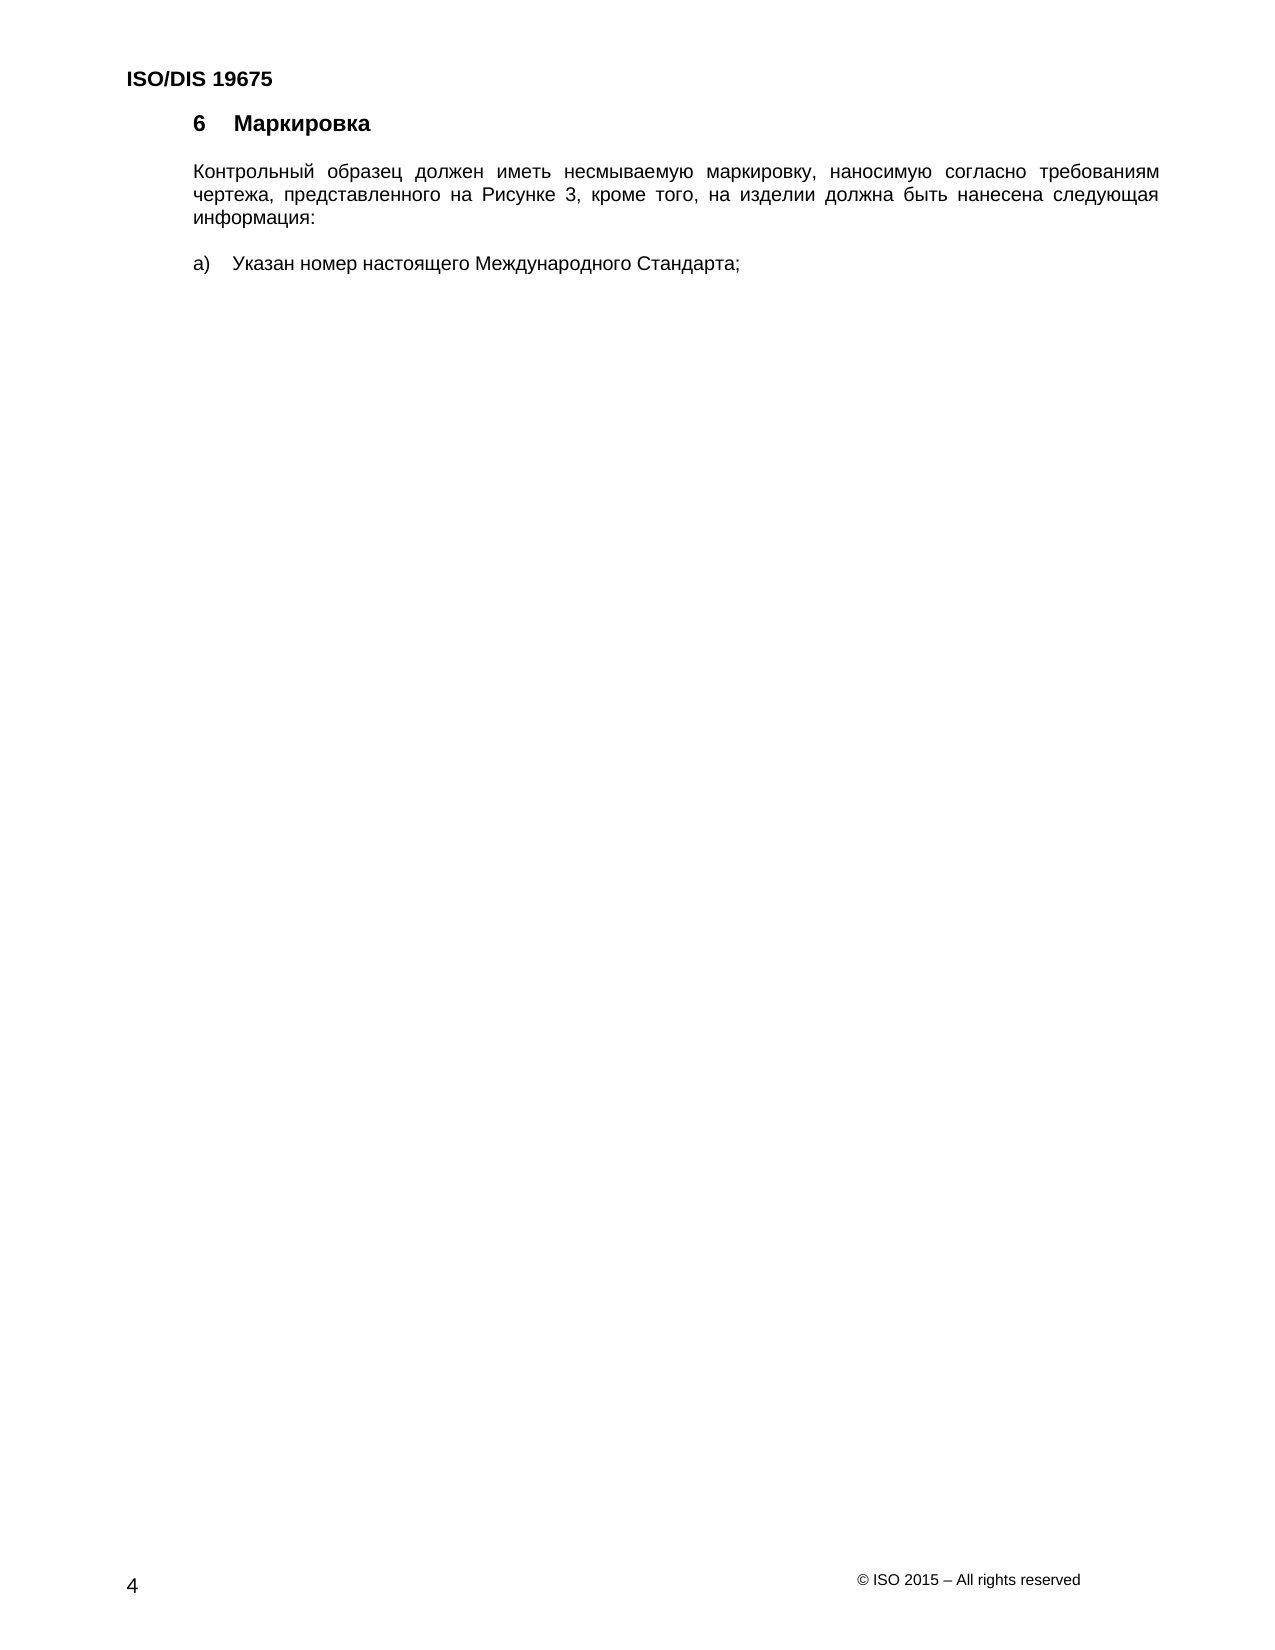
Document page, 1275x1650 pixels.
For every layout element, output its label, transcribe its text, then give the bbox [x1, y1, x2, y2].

subtitle 6 Маркировка [193, 110, 1160, 137]
list Указан номер настоящего Международного Стандарта; [193, 252, 1160, 274]
text Контрольный образец должен иметь несмываемую маркировку, наносимую согласно требованиям чертежа, представленного на Рисунке 3, кроме того, на изделии должна быть нанесена следующая информация: [193, 160, 1160, 228]
